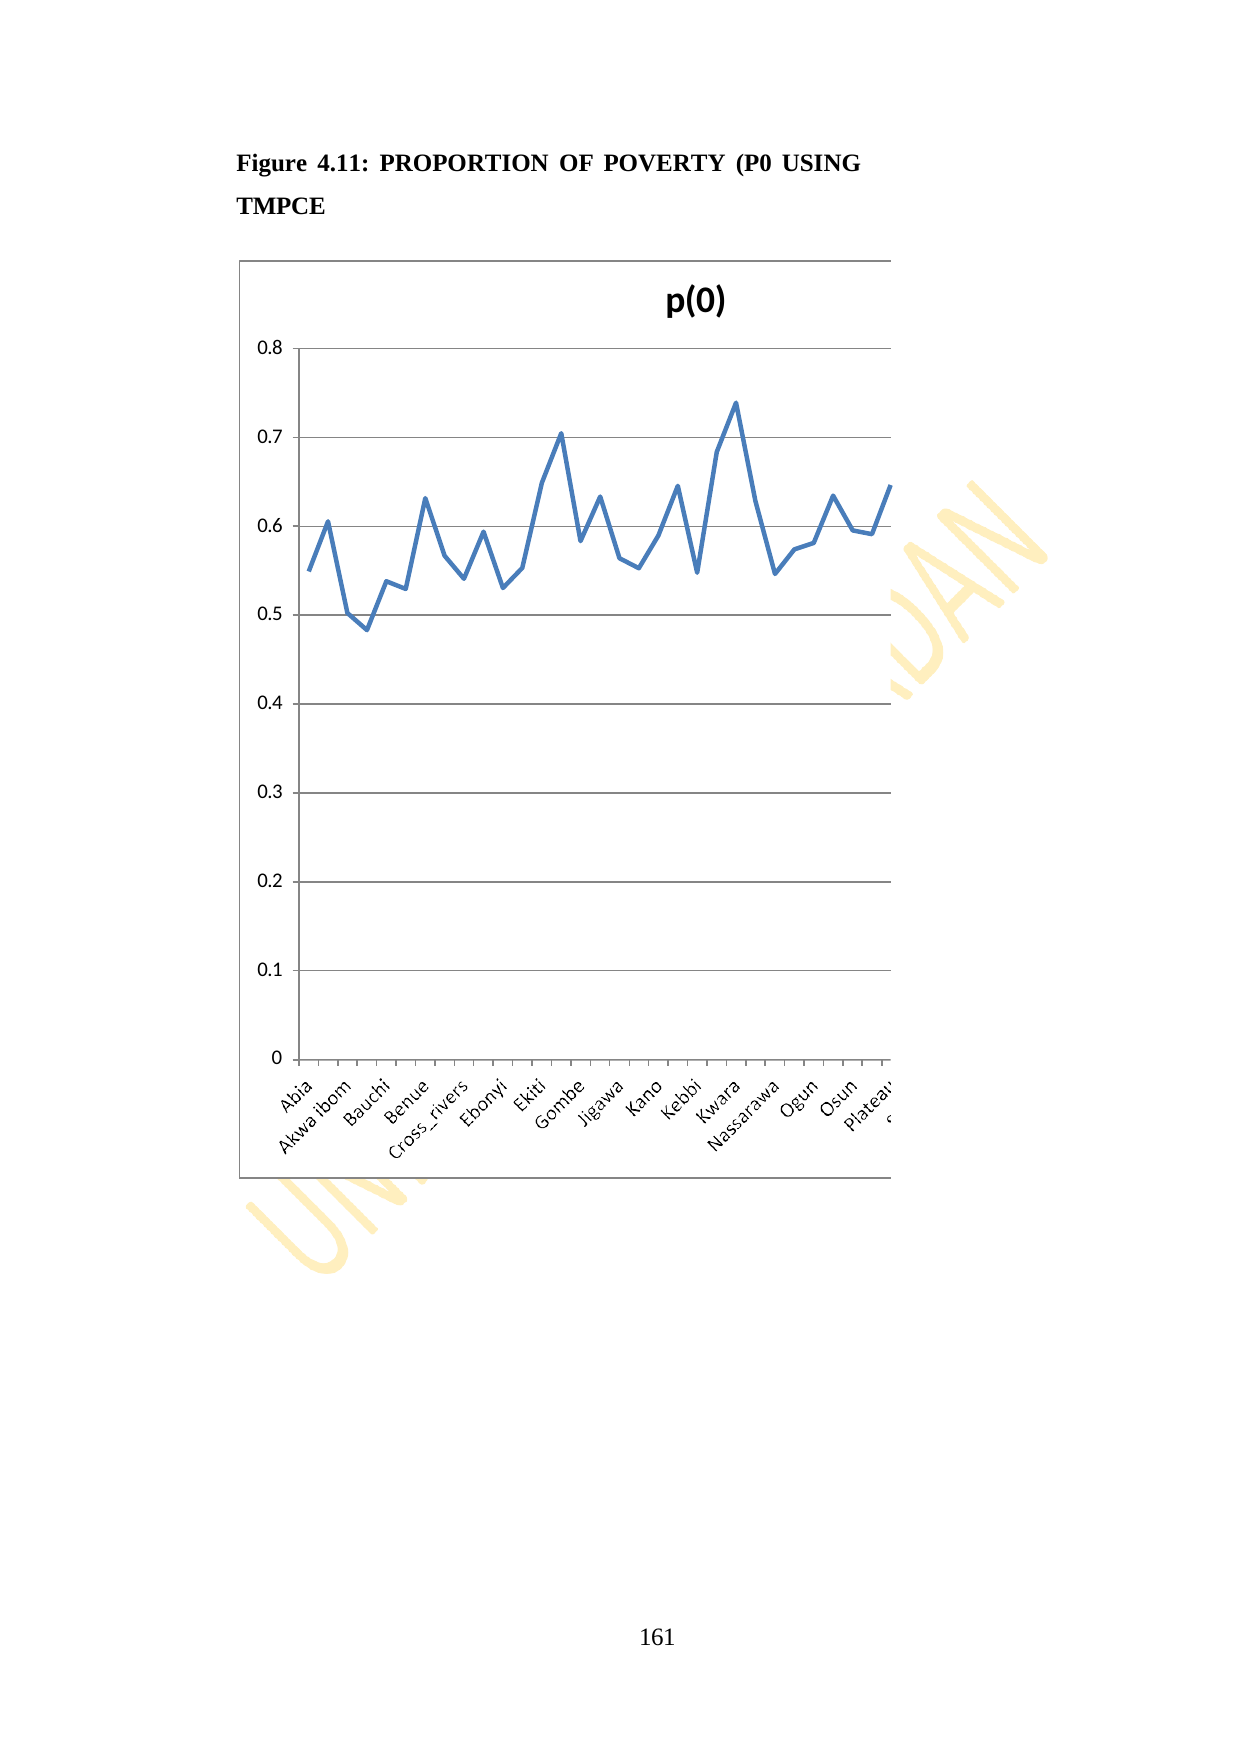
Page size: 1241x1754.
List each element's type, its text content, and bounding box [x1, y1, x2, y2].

picture [245, 480, 1048, 1274]
text Figure 4.11: PROPORTION OF POVERTY (P0 USING TMPCE [236, 148, 948, 220]
